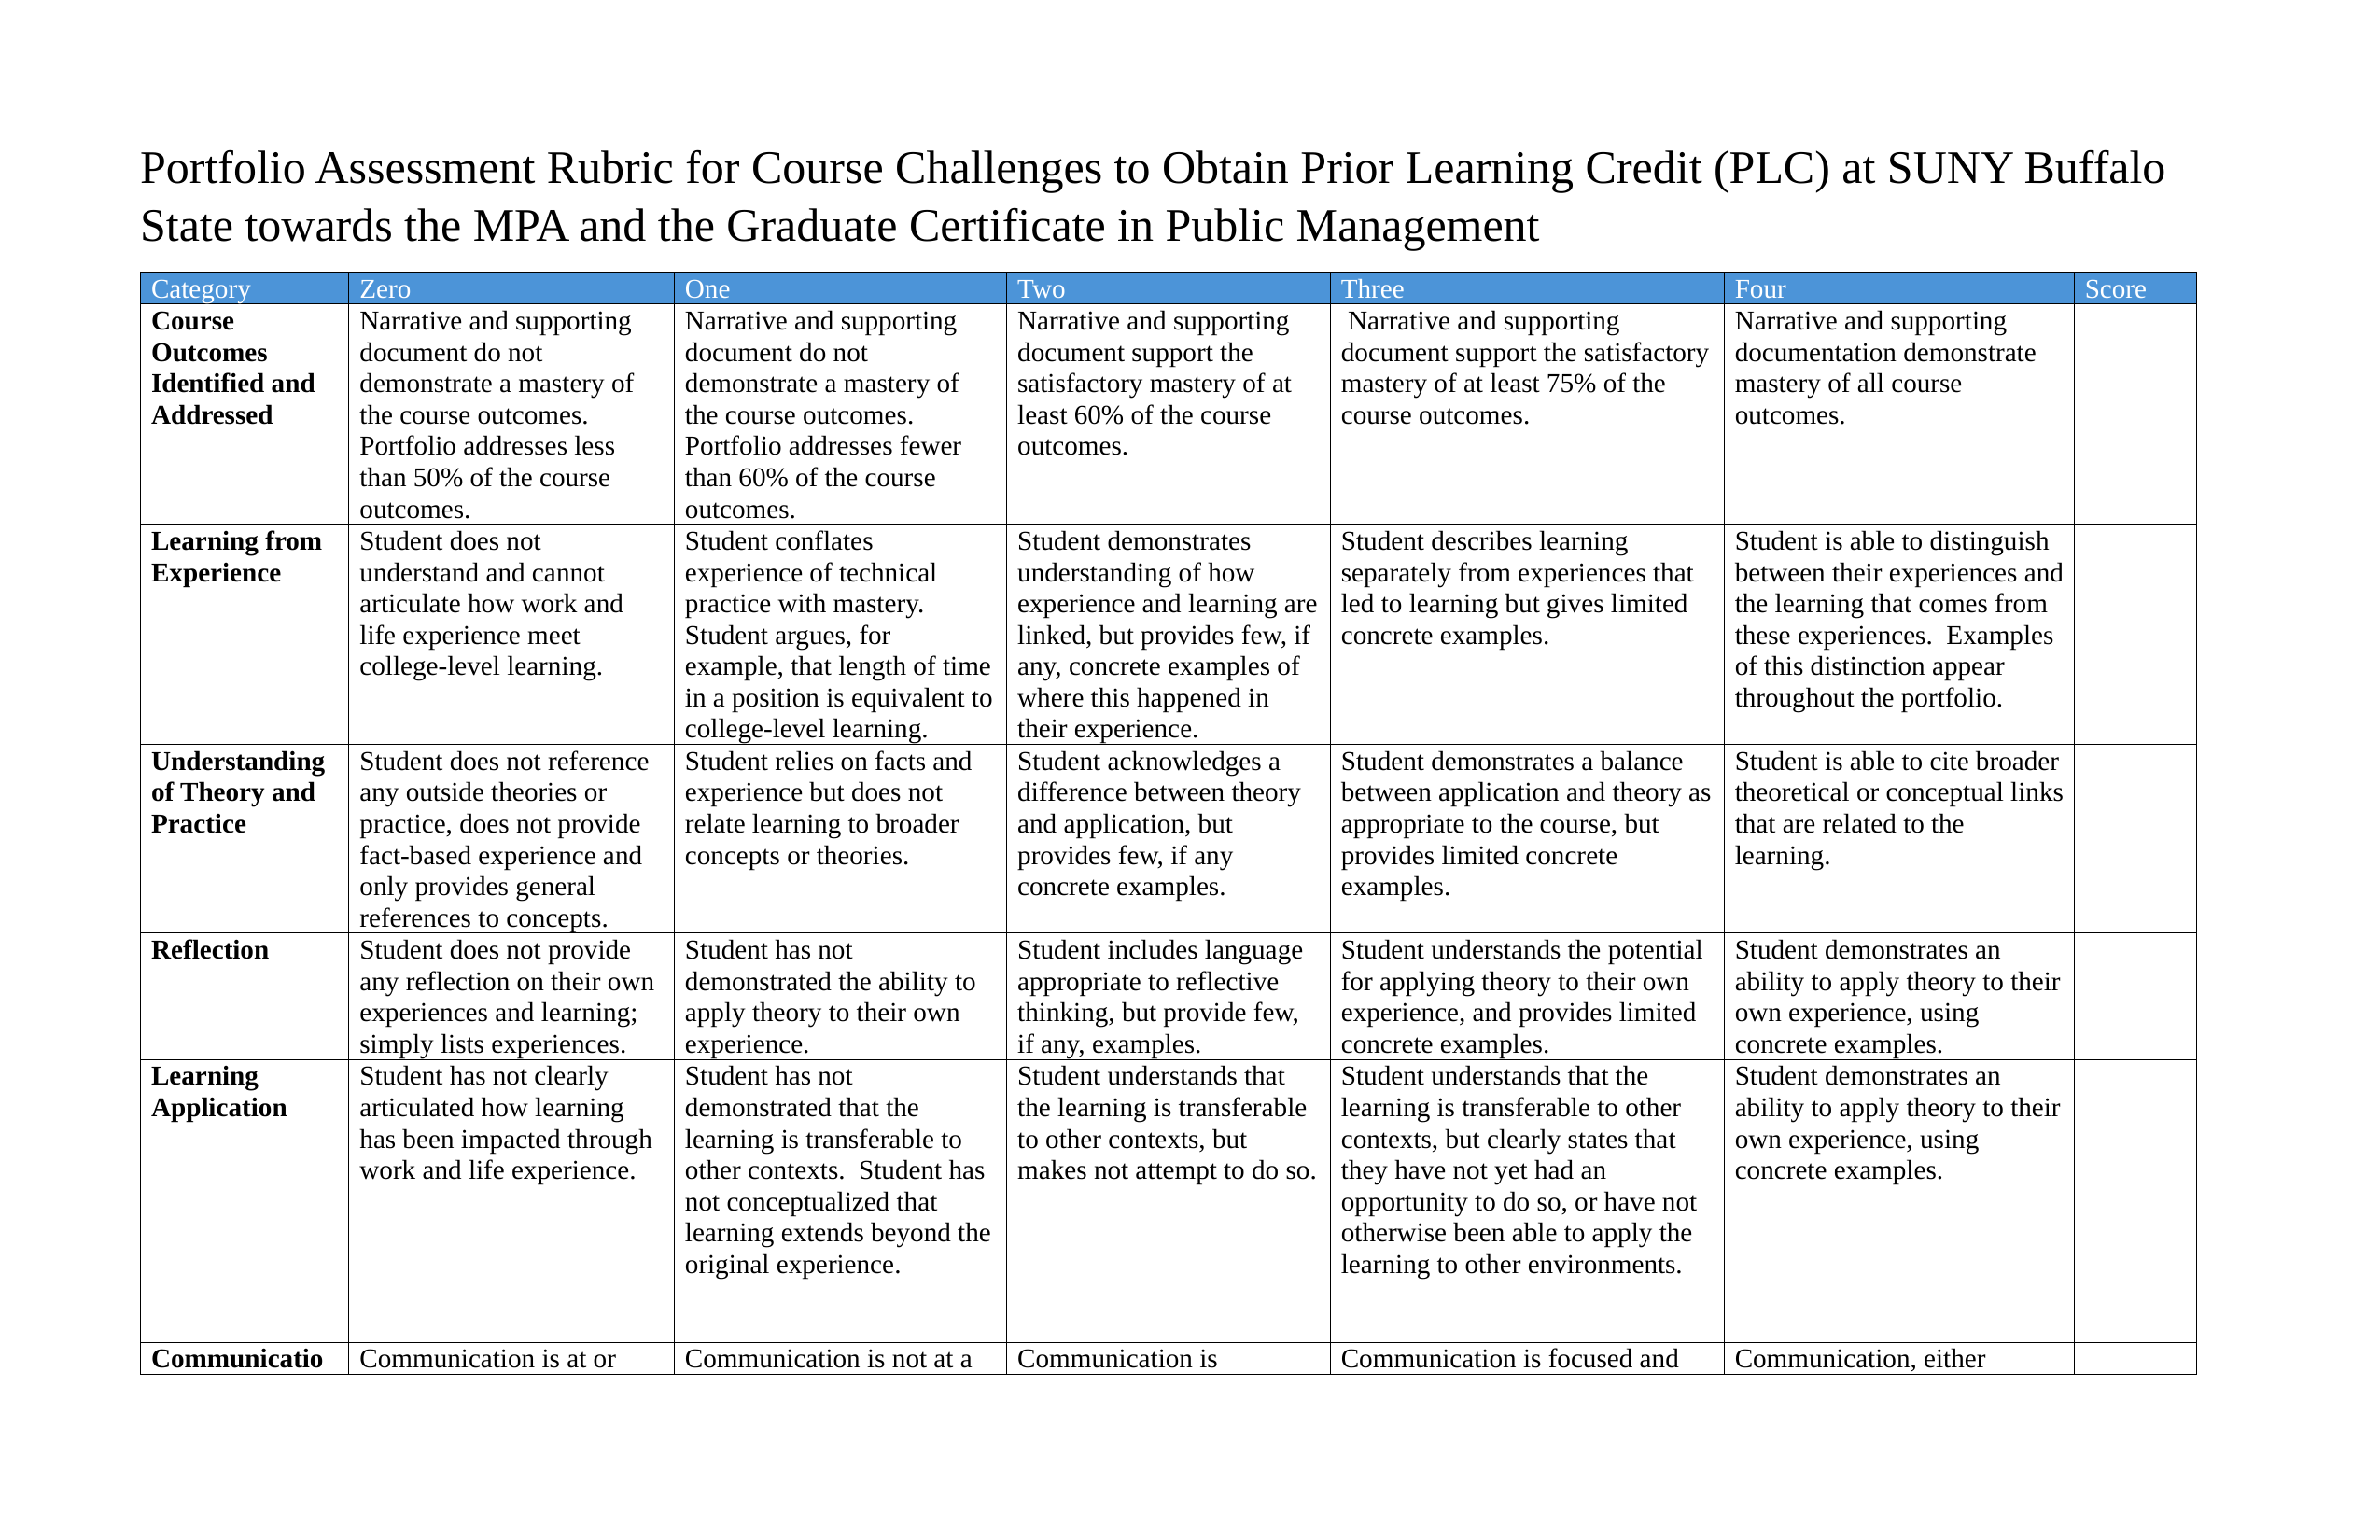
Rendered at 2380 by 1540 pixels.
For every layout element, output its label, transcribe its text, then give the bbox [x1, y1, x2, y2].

table_header Zero [349, 273, 674, 303]
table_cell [675, 1343, 1006, 1374]
table_cell Course Outcomes Identified and Addressed [141, 304, 348, 524]
table_cell Student describes learning separately from experiences that led to learning but gives limited concrete examples. [1331, 525, 1724, 744]
table_cell Student conflates experience of technical practice with mastery. Student argues, for example, that length of time in a position is equivalent to college-level learning. [675, 525, 1006, 744]
table_cell [2075, 1060, 2196, 1341]
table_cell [1725, 1343, 2074, 1374]
table_cell Narrative and supporting document do not demonstrate a mastery of the course outcomes. Portfolio addresses less than 50% of the course outcomes. [349, 304, 674, 524]
table_cell [2075, 745, 2196, 932]
table_cell Student does not understand and cannot articulate how work and life experience meet college-level learning. [349, 525, 674, 744]
table_header Three [1331, 273, 1724, 303]
table_cell Student understands that the learning is transferable to other contexts, but clearly states that they have not yet had an opportunity to do so, or have not otherwise been able to apply the learning to other environments. [1331, 1060, 1724, 1341]
table_cell Student understands the potential for applying theory to their own experience, and provides limited concrete examples. [1331, 933, 1724, 1058]
table_cell Student demonstrates an ability to apply theory to their own experience, using concrete examples. [1725, 933, 2074, 1058]
table_cell Student relies on facts and experience but does not relate learning to broader concepts or theories. [675, 745, 1006, 932]
table_cell Narrative and supporting document support the satisfactory mastery of at least 60% of the course outcomes. [1007, 304, 1330, 524]
table_cell Student does not provide any reflection on their own experiences and learning; simply lists experiences. [349, 933, 674, 1058]
table_cell Communication [141, 1343, 348, 1374]
table_header Four [1725, 273, 2074, 303]
table_cell Student has not clearly articulated how learning has been impacted through work and life experience. [349, 1060, 674, 1341]
table_header Score [2075, 273, 2196, 303]
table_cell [1007, 1343, 1330, 1374]
table_header Category [141, 273, 348, 303]
table_cell [2075, 304, 2196, 524]
table_cell [2075, 933, 2196, 1058]
table_cell Student includes language appropriate to reflective thinking, but provide few, if any, examples. [1007, 933, 1330, 1058]
table_cell Student demonstrates an ability to apply theory to their own experience, using concrete examples. [1725, 1060, 2074, 1341]
table_cell Student has not demonstrated the ability to apply theory to their own experience. [675, 933, 1006, 1058]
table_cell Narrative and supporting documentation demonstrate mastery of all course outcomes. [1725, 304, 2074, 524]
table_cell Student has not demonstrated that the learning is transferable to other contexts. Student has not conceptualized that learning extends beyond the original experience. [675, 1060, 1006, 1341]
table_cell [2075, 1343, 2196, 1374]
table_cell Narrative and supporting document do not demonstrate a mastery of the course outcomes. Portfolio addresses fewer than 60% of the course outcomes. [675, 304, 1006, 524]
table_cell Reflection [141, 933, 348, 1058]
table_cell Student is able to distinguish between their experiences and the learning that comes from these experiences. Examples of this distinction appear throughout the portfolio. [1725, 525, 2074, 744]
text Portfolio Assessment Rubric for Course Challenges to Obtain Prior Learning Credit (PLC) at SUNY Buffalo State towards the MPA and the Graduate Certificate in Public Management [140, 140, 2240, 251]
table_cell Student acknowledges a difference between theory and application, but provides few, if any concrete examples. [1007, 745, 1330, 932]
table_cell Narrative and supporting document support the satisfactory mastery of at least 75% of the course outcomes. [1331, 304, 1724, 524]
table_cell Student does not reference any outside theories or practice, does not provide fact-based experience and only provides general references to concepts. [349, 745, 674, 932]
table_cell Student demonstrates understanding of how experience and learning are linked, but provides few, if any, concrete examples of where this happened in their experience. [1007, 525, 1330, 744]
table_cell Learning Application [141, 1060, 348, 1341]
table_header One [675, 273, 1006, 303]
table_cell Student is able to cite broader theoretical or conceptual links that are related to the learning. [1725, 745, 2074, 932]
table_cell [1331, 1343, 1724, 1374]
table_cell [2075, 525, 2196, 744]
table_cell Learning from Experience [141, 525, 348, 744]
table_cell Student demonstrates a balance between application and theory as appropriate to the course, but provides limited concrete examples. [1331, 745, 1724, 932]
table_cell Student understands that the learning is transferable to other contexts, but makes not attempt to do so. [1007, 1060, 1330, 1341]
table_header Two [1007, 273, 1330, 303]
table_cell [349, 1343, 674, 1374]
table_cell Understanding of Theory and Practice [141, 745, 348, 932]
